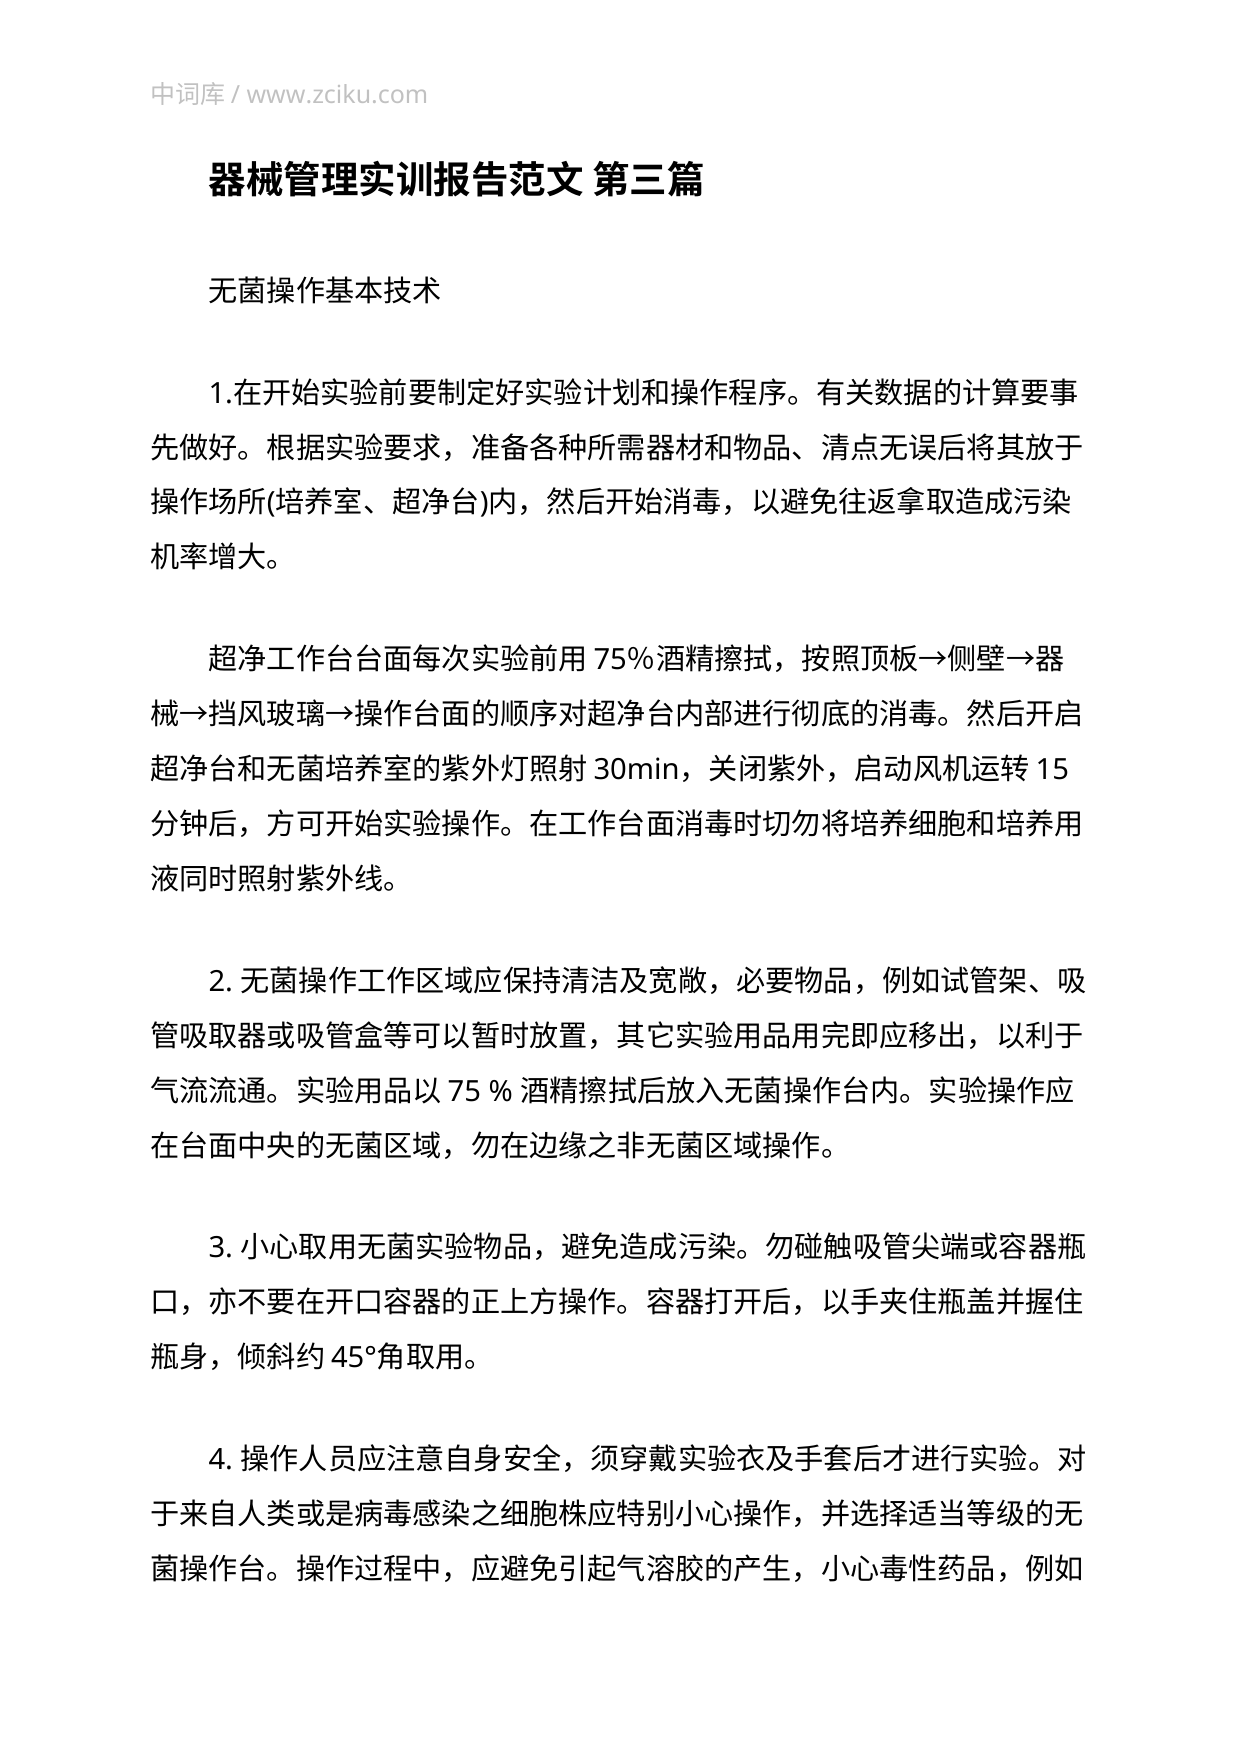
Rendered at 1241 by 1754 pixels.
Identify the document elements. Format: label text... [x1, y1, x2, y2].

text 1.在开始实验前要制定好实验计划和操作程序。有关数据的计算要事先做好。根据实验要求，准备各种所需器材和物品、清点无误后将其放于操作场所(培养室、超净台)内，然后开始消毒，以避免往返拿取造成污染机率增大。 [150, 369, 1090, 576]
text 超净工作台台面每次实验前用75％酒精擦拭，按照顶板→侧壁→器械→挡风玻璃→操作台面的顺序对超净台内部进行彻底的消毒。然后开启超净台和无菌培养室的紫外灯照射30min，关闭紫外，启动风机运转15分钟后，方可开始实验操作。在工作台面消毒时切勿将培养细胞和培养用液同时照射紫外线。 [150, 636, 1090, 898]
text 器械管理实训报告范文 第三篇 [150, 150, 1090, 204]
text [150, 1436, 1090, 1588]
text 2. 无菌操作工作区域应保持清洁及宽敞，必要物品，例如试管架、吸管吸取器或吸管盒等可以暂时放置，其它实验用品用完即应移出，以利于气流流通。实验用品以75 % 酒精擦拭后放入无菌操作台内。实验操作应在台面中央的无菌区域，勿在边缘之非无菌区域操作。 [150, 957, 1090, 1164]
text 无菌操作基本技术 [150, 267, 1090, 310]
text 3. 小心取用无菌实验物品，避免造成污染。勿碰触吸管尖端或容器瓶口，亦不要在开口容器的正上方操作。容器打开后，以手夹住瓶盖并握住瓶身，倾斜约45°角取用。 [150, 1224, 1090, 1376]
